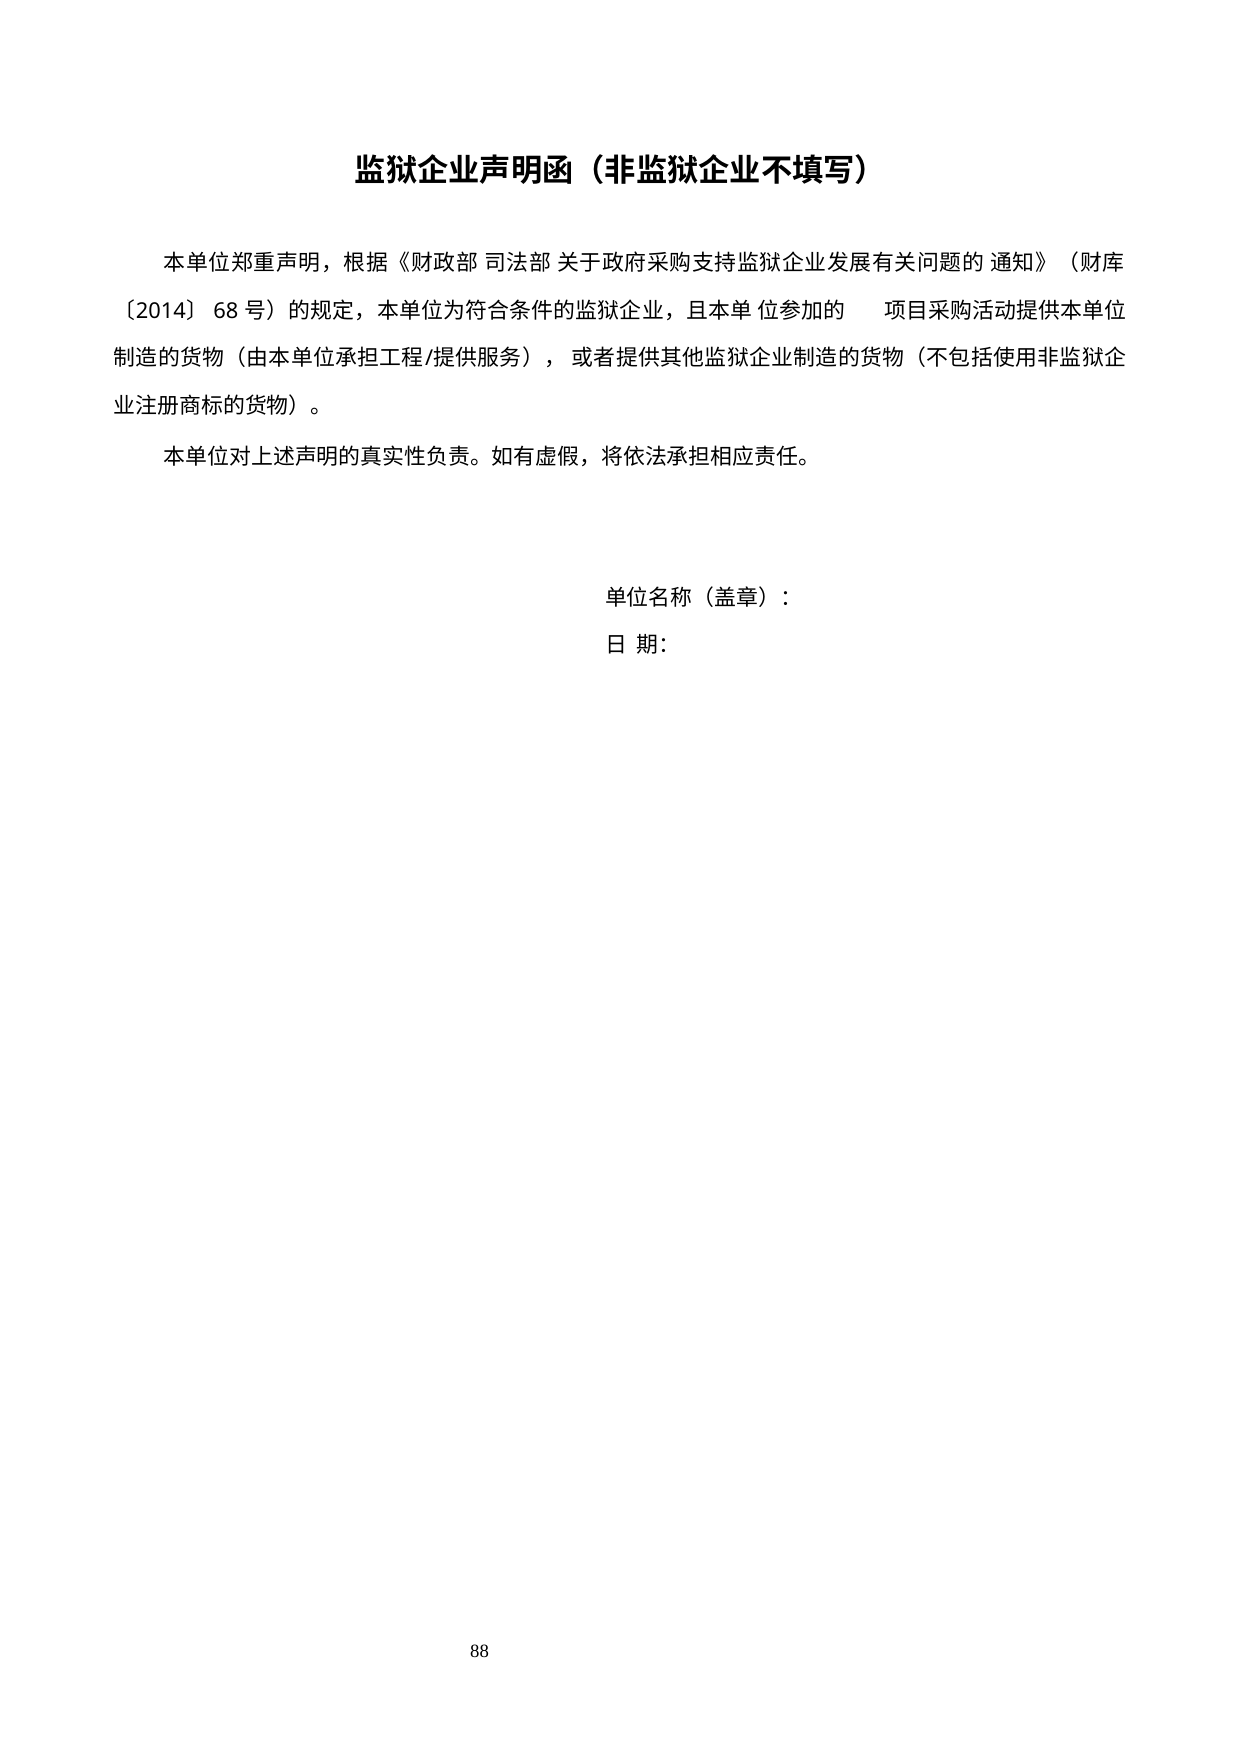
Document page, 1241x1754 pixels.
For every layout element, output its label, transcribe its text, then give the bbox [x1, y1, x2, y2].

text 本单位郑重声明，根据《财政部 司法部 关于政府采购支持监狱企业发展有关问题的 通知》（财库〔2014〕 68 号）的规定，本单位为符合条件的监狱企业，且本单 位参加的 项目采购活动提供本单位制造的货物（由本单位承担工程/提供服务）， 或者提供其他监狱企业制造的货物（不包括使用非监狱企业注册商标的货物）。 [113, 245, 1128, 419]
text 单位名称（盖章）： [112, 579, 965, 611]
text 监狱企业声明函（非监狱企业不填写） [112, 148, 1128, 189]
text 日 期： [112, 627, 965, 659]
text 本单位对上述声明的真实性负责。如有虚假，将依法承担相应责任。 [163, 439, 1128, 470]
